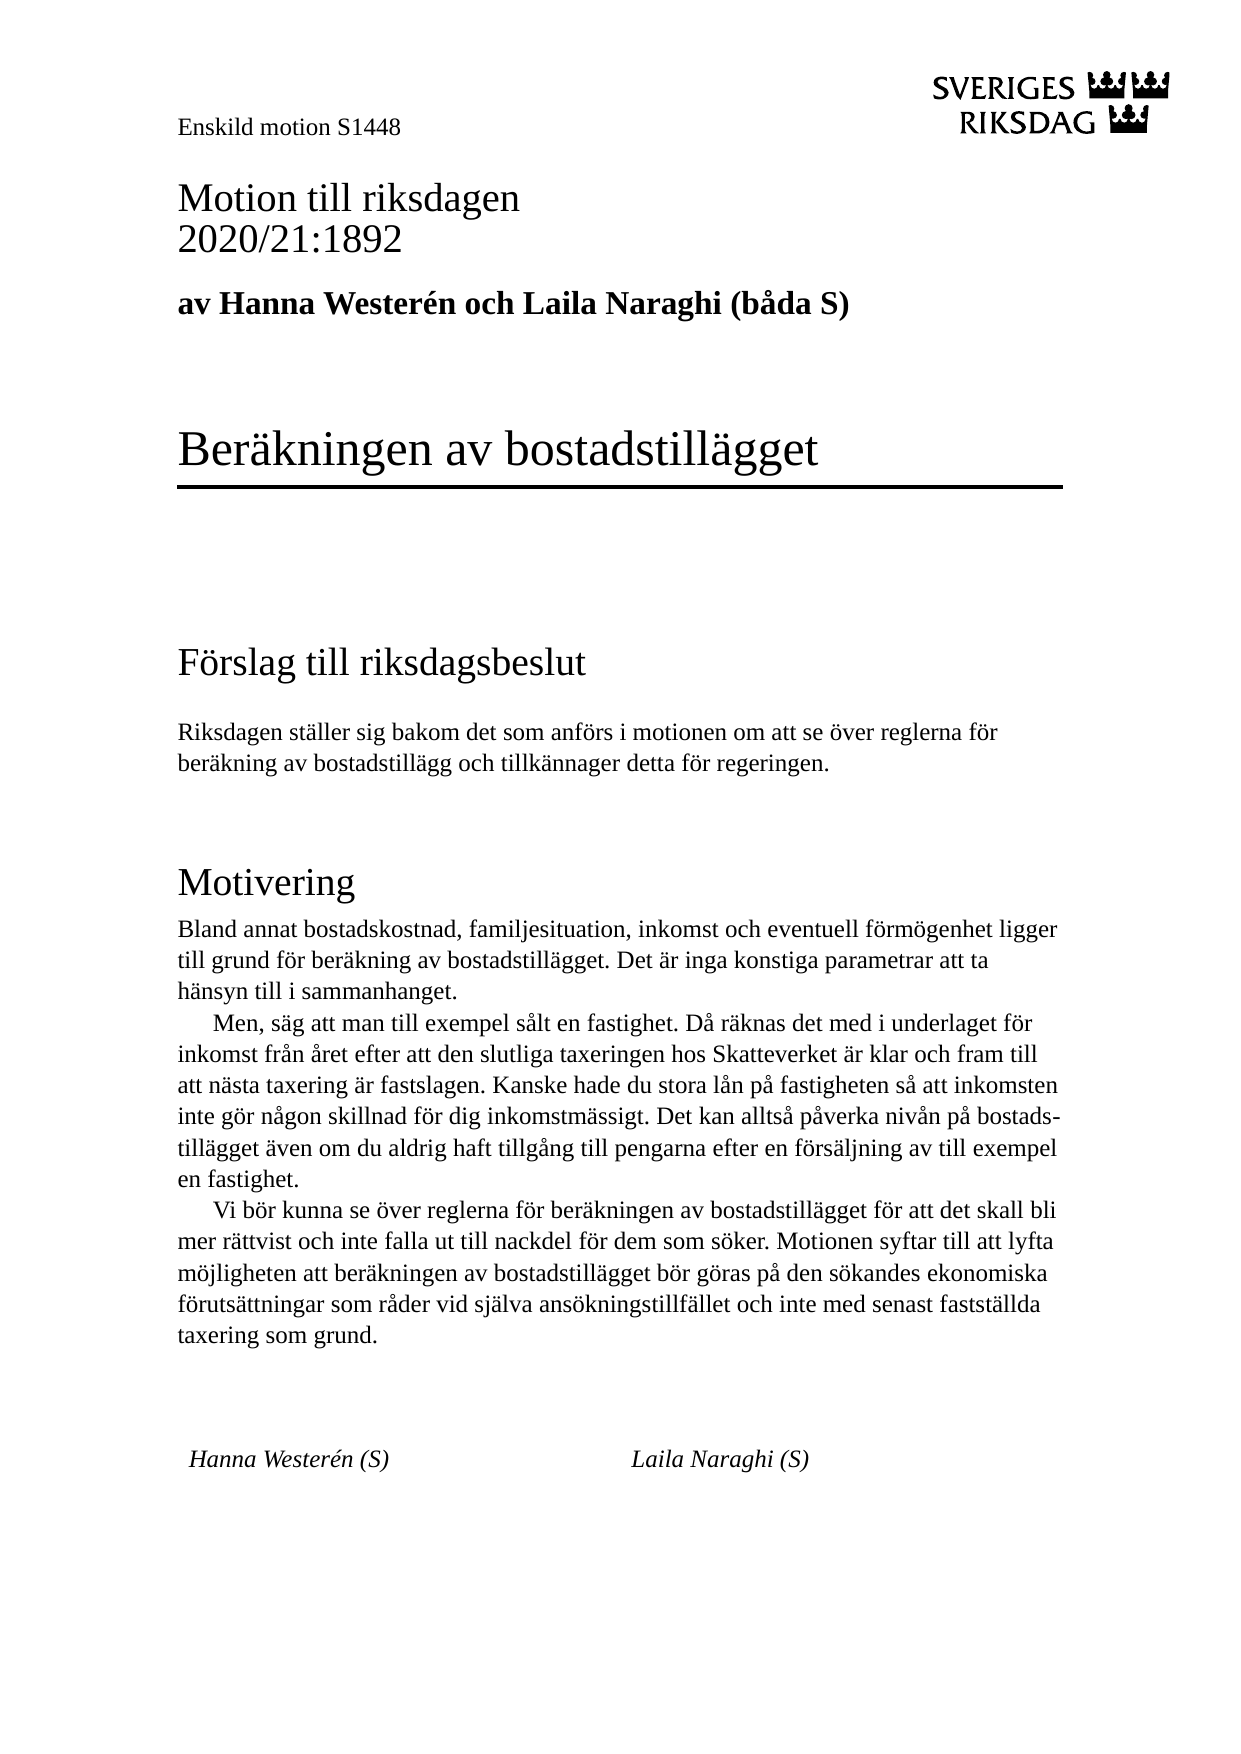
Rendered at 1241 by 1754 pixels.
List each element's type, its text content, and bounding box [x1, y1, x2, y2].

text Vi bör kunna se över reglerna för beräkningen av bostadstillägget för att det skall bli mer rättvist och inte falla ut till nackdel för dem som söker. Motionen syftar till att lyfta möjligheten att beräkningen av bostadstillägget bör göras på den sökandes ekonomiska förutsättningar som råder vid själva ansökningstillfället och inte med senast fastställda taxering som grund. [177, 1193, 1063, 1349]
table_header Hanna Westerén (S) [177, 1411, 620, 1480]
text Men, säg att man till exempel sålt en fastighet. Då räknas det med i underlaget för inkomst från året efter att den slutliga taxeringen hos Skatteverket är klar och fram till att nästa taxering är fastslagen. Kanske hade du stora lån på fastigheten så att inkomsten inte gör någon skillnad för dig inkomstmässigt. Det kan alltså påverka nivån på bostadstillägget även om du aldrig haft tillgång till pengarna efter en försäljning av till exempel en fastighet. [177, 1005, 1063, 1193]
table_header Laila Naraghi (S) [620, 1411, 1063, 1480]
text Bland annat bostadskostnad, familjesituation, inkomst och eventuell förmögenhet ligger till grund för beräkning av bostadstillägget. Det är inga konstiga parametrar att ta hänsyn till i sammanhanget. [177, 911, 1063, 1005]
